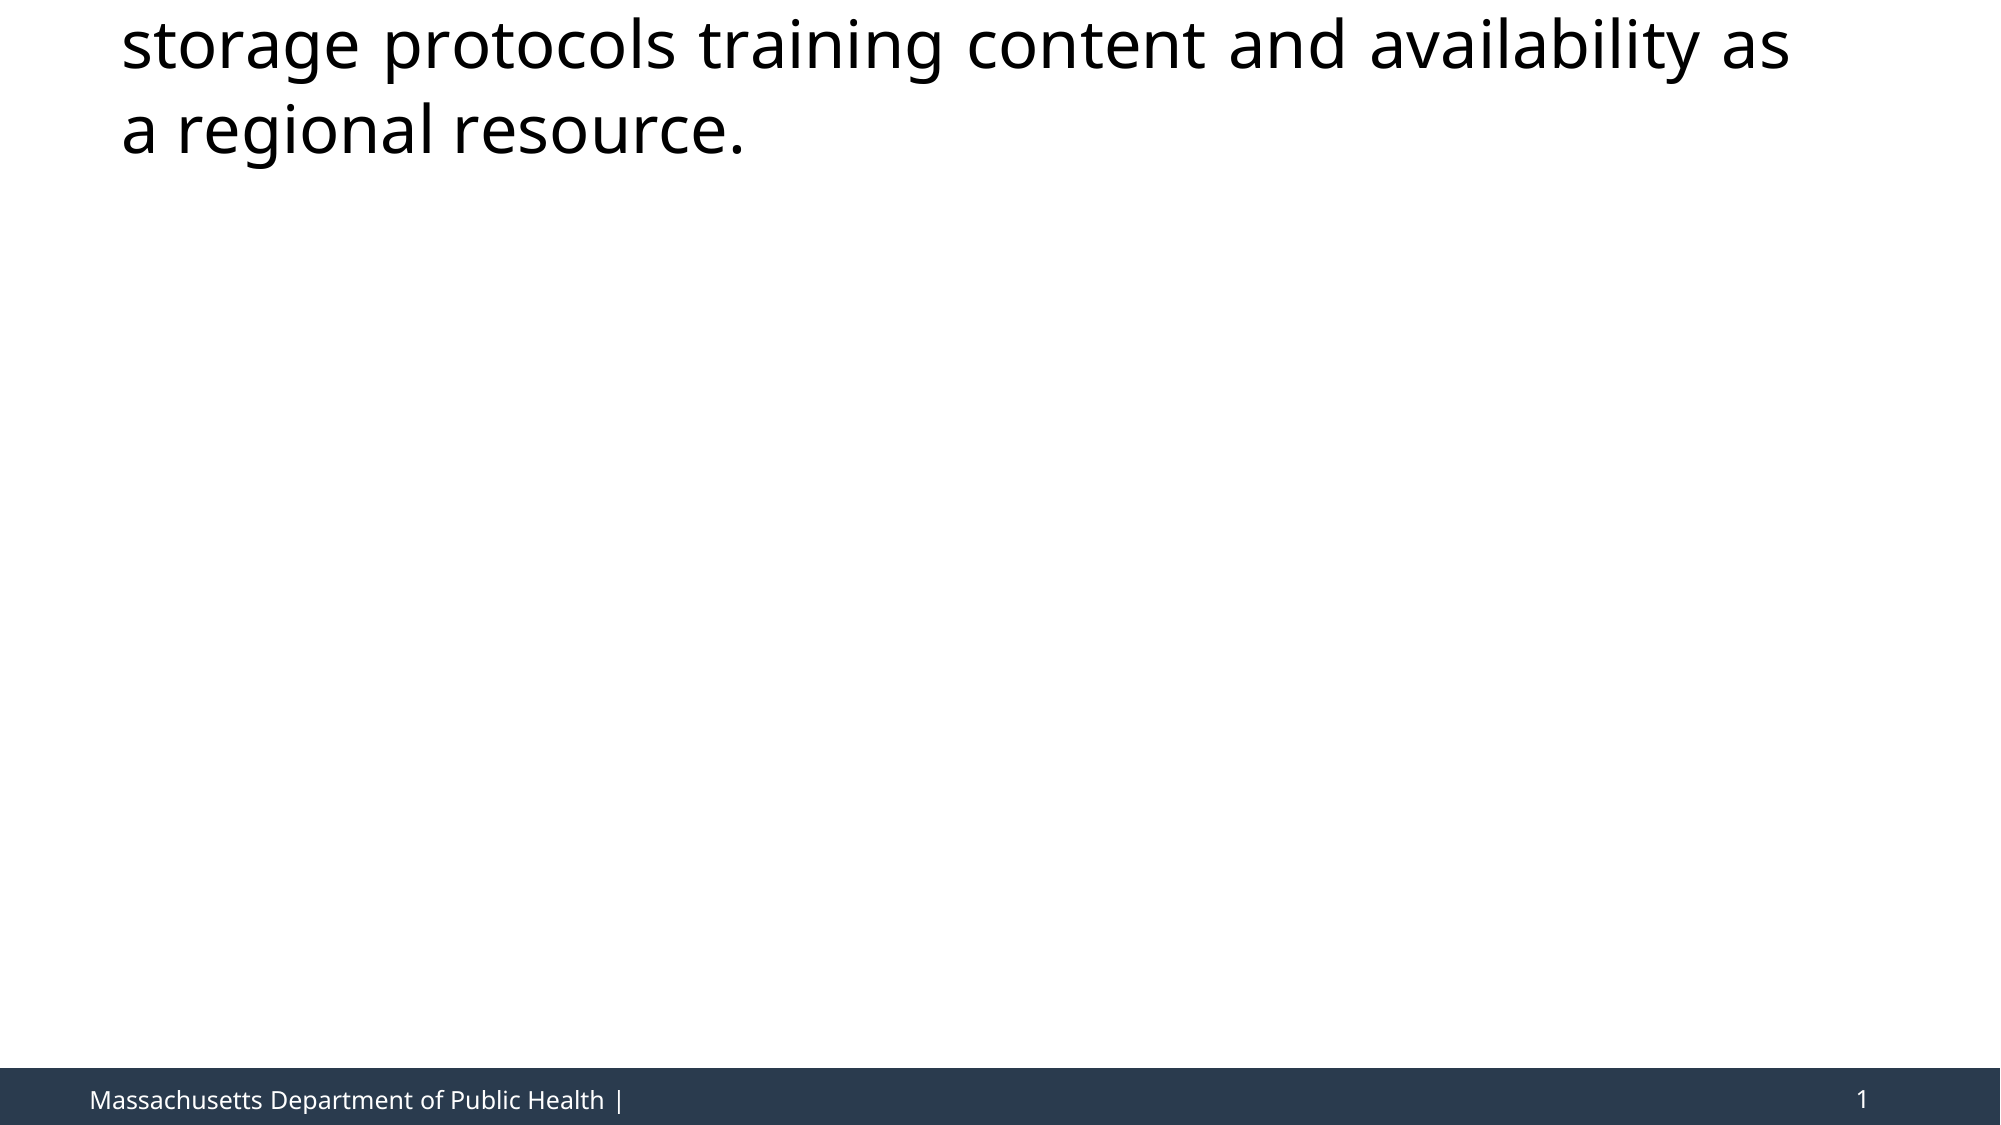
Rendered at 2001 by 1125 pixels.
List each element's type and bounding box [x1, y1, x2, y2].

list [46, 0, 1793, 173]
